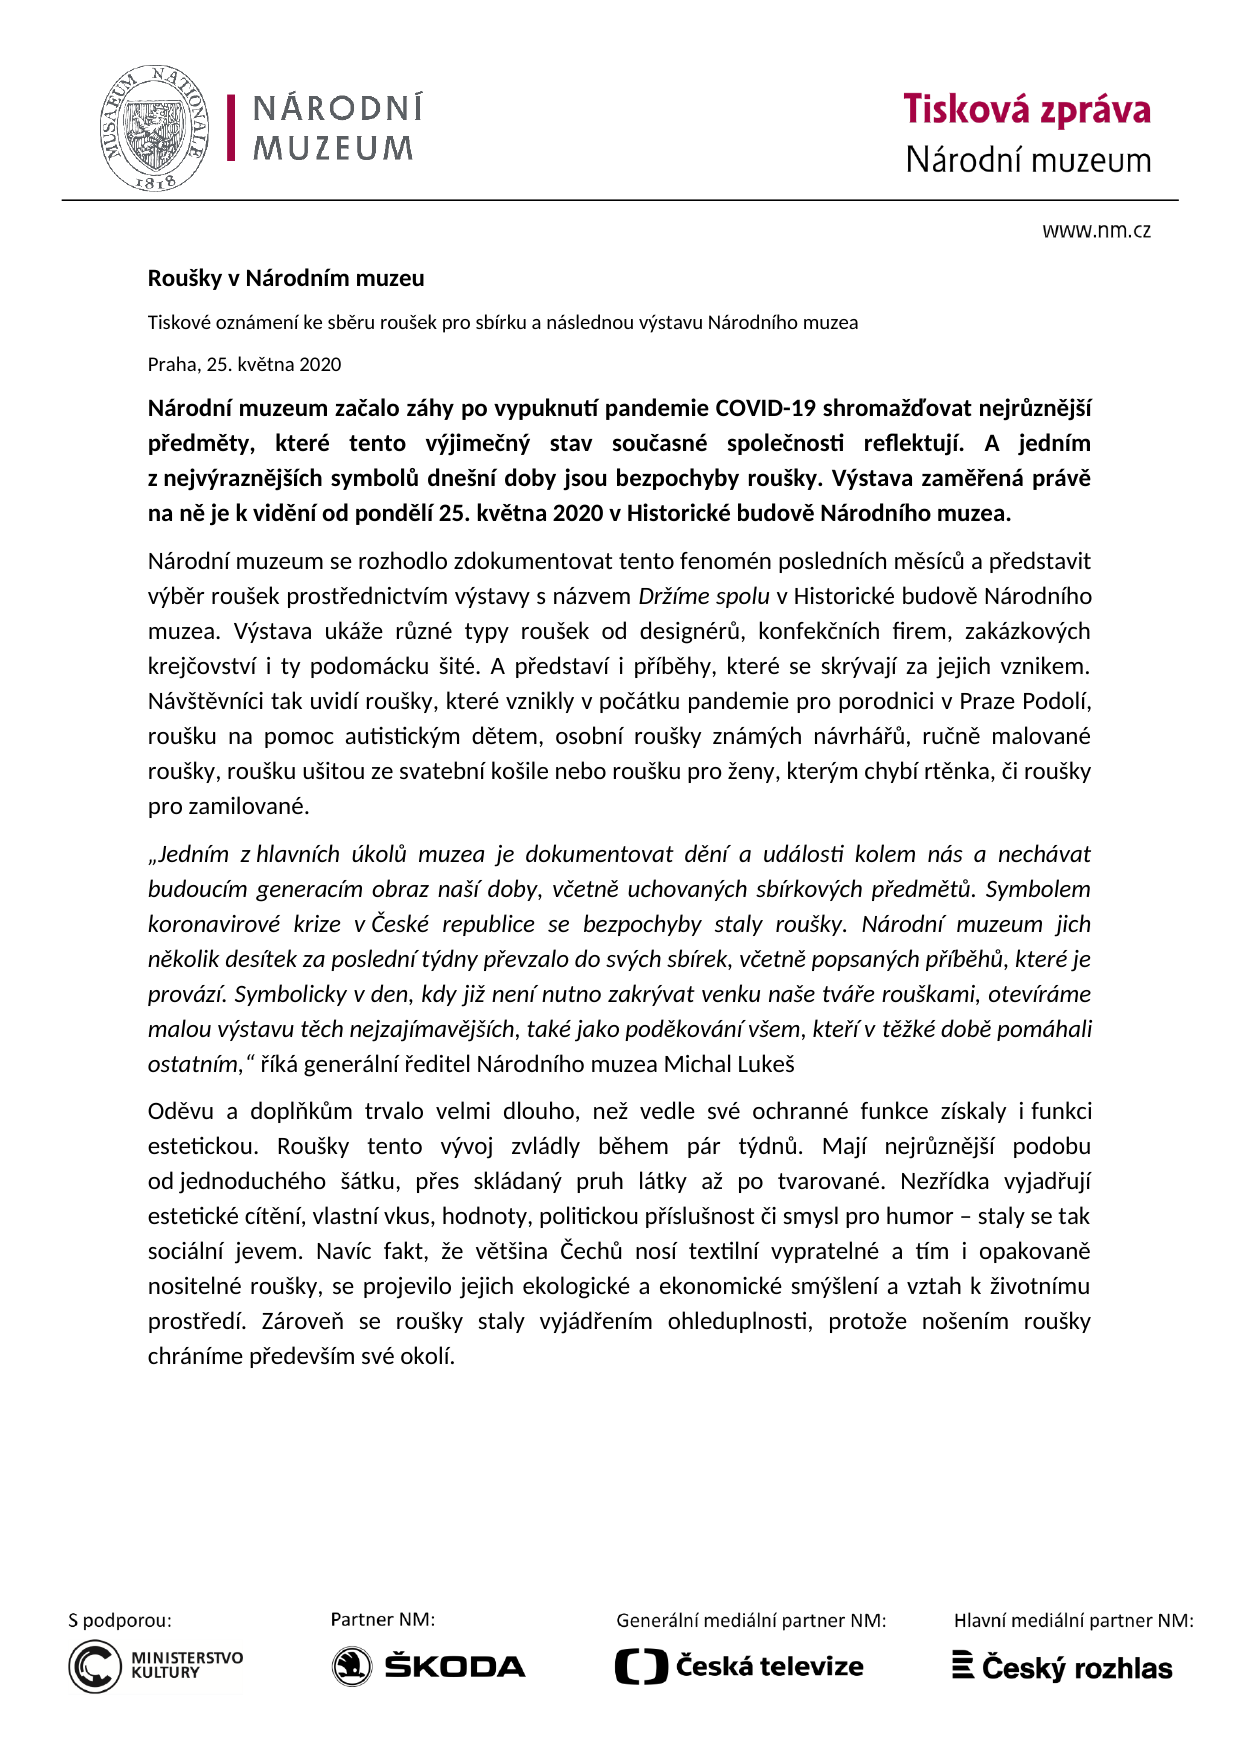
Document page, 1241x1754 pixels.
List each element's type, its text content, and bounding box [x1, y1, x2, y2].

picture [2, 1, 1238, 267]
text Tiskové oznámení ke sběru roušek pro sbírku a následnou výstavu Národního muzea [148, 309, 1093, 334]
picture [0, 1582, 1240, 1730]
text Roušky v Národním muzeu [148, 262, 1093, 292]
text Praha, 25. května 2020 [148, 351, 1093, 376]
text Národní muzeum začalo záhy po vypuknutí pandemie COVID-19 shromažďovat nejrůznější předměty, které tento výjimečný stav současné společnosti reflektují. A jedním z nejvýraznějších symbolů dnešní doby jsou bezpochyby roušky. Výstava zaměřená právě na ně je k vidění od pondělí 25. května 2020 v Historické budově Národního muzea. [148, 392, 1093, 528]
text Oděvu a doplňkům trvalo velmi dlouho, než vedle své ochranné funkce získaly i funkci estetickou. Roušky tento vývoj zvládly během pár týdnů. Mají nejrůznější podobu od jednoduchého šátku, přes skládaný pruh látky až po tvarované. Nezřídka vyjadřují estetické cítění, vlastní vkus, hodnoty, politickou příslušnost či smysl pro humor – staly se tak sociální jevem. Navíc fakt, že většina Čechů nosí textilní vypratelné a tím i opakovaně nositelné roušky, se projevilo jejich ekologické a ekonomické smýšlení a vztah k životnímu prostředí. Zároveň se roušky staly vyjádřením ohleduplnosti, protože nošením roušky chráníme především své okolí. [148, 1096, 1093, 1371]
text Národní muzeum se rozhodlo zdokumentovat tento fenomén posledních měsíců a představit výběr roušek prostřednictvím výstavy s názvem Držíme spolu v Historické budově Národního muzea. Výstava ukáže různé typy roušek od designérů, konfekčních firem, zakázkových krejčovství i ty podomácku šité. A představí i příběhy, které se skrývají za jejich vznikem. Návštěvníci tak uvidí roušky, které vznikly v počátku pandemie pro porodnici v Praze Podolí, roušku na pomoc autistickým dětem, osobní roušky známých návrhářů, ručně malované roušky, roušku ušitou ze svatební košile nebo roušku pro ženy, kterým chybí rtěnka, či roušky pro zamilované. [148, 546, 1093, 821]
text „Jedním z hlavních úkolů muzea je dokumentovat dění a události kolem nás a nechávat budoucím generacím obraz naší doby, včetně uchovaných sbírkových předmětů. Symbolem koronavirové krize v České republice se bezpochyby staly roušky. Národní muzeum jich několik desítek za poslední týdny převzalo do svých sbírek, včetně popsaných příběhů, které je provází. Symbolicky v den, kdy již není nutno zakrývat venku naše tváře rouškami, otevíráme malou výstavu těch nejzajímavějších, také jako poděkování všem, kteří v těžké době pomáhali ostatním,“ říká generální ředitel Národního muzea Michal Lukeš [148, 838, 1093, 1078]
